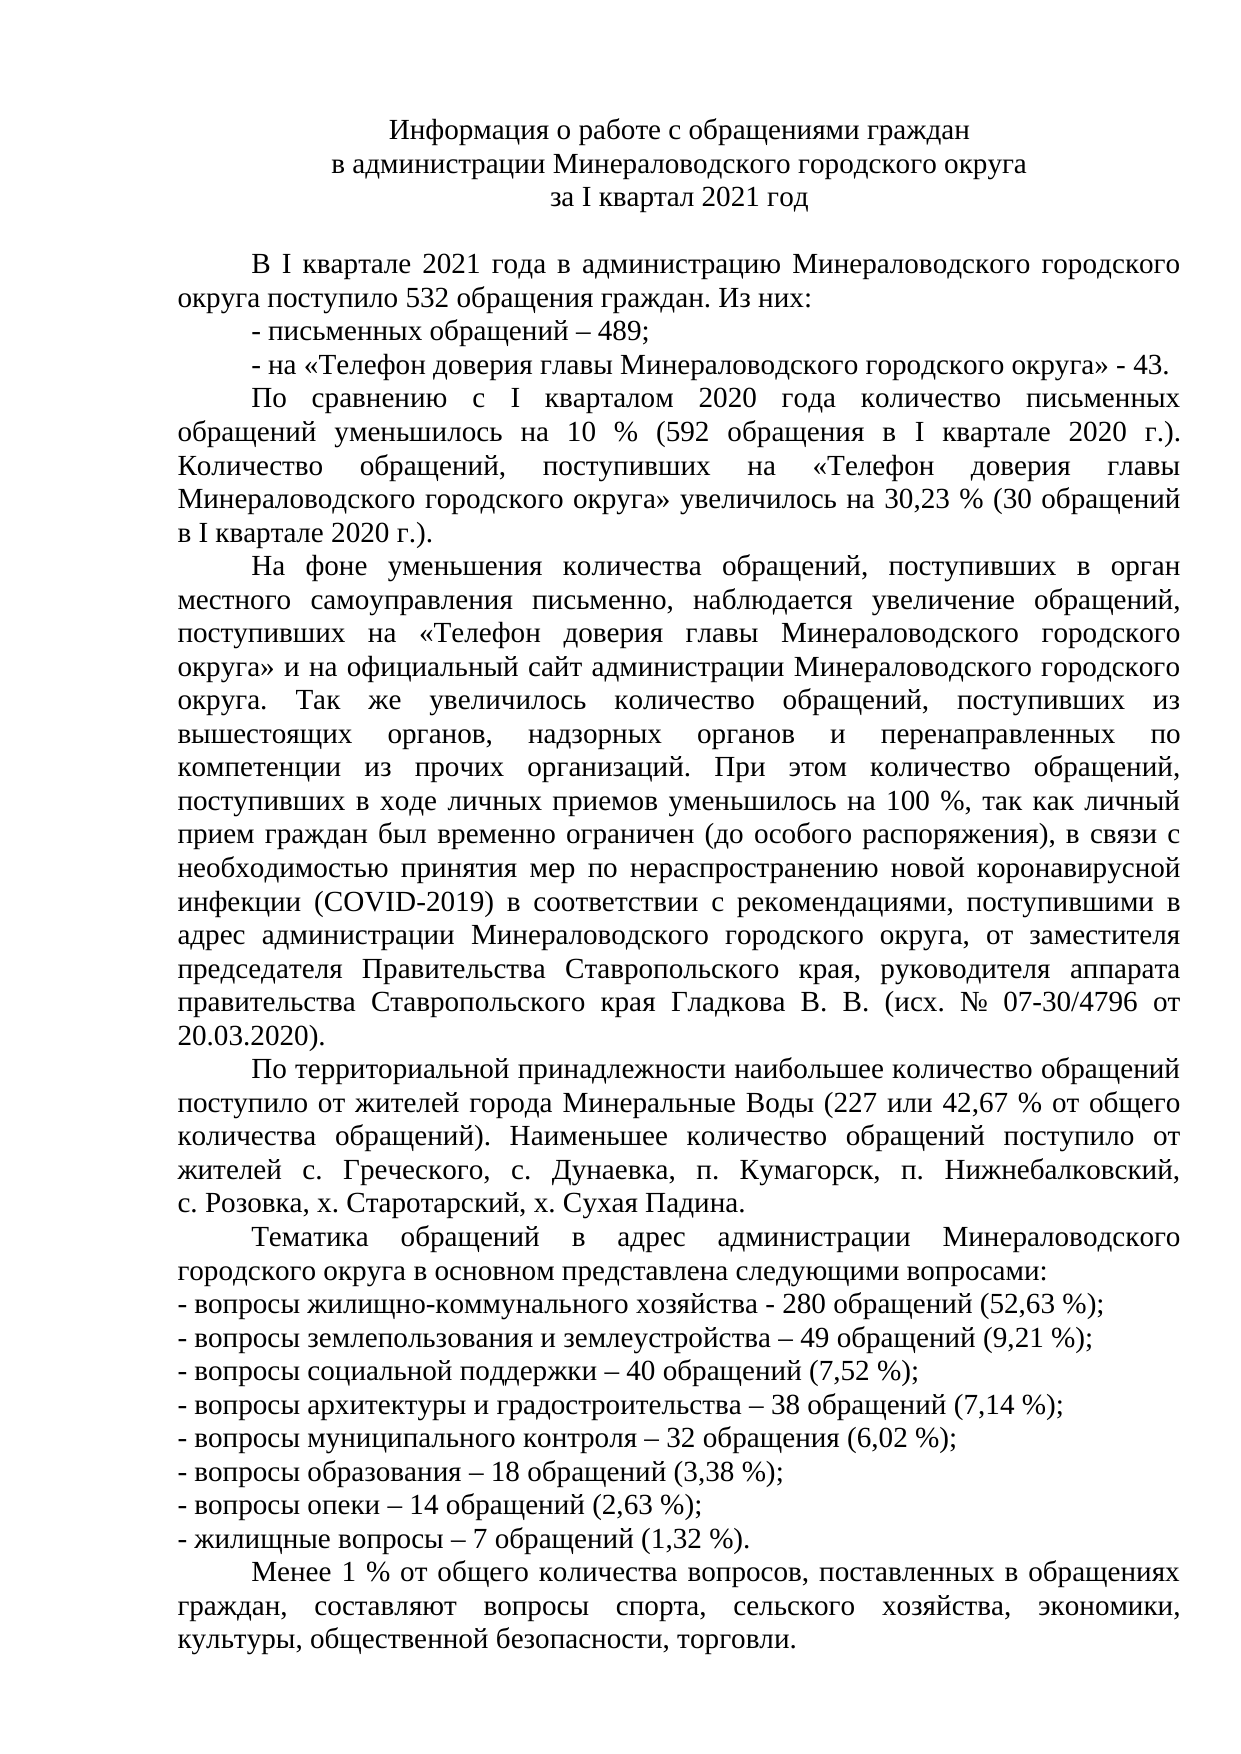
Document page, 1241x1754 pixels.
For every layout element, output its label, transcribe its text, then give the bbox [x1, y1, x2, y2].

text - вопросы муниципального контроля – 32 обращения (6,02 %); [177, 1420, 1181, 1454]
text Информация о работе с обращениями граждан [177, 112, 1181, 146]
text - вопросы социальной поддержки – 40 обращений (7,52 %); [177, 1353, 1181, 1387]
text На фоне уменьшения количества обращений, поступивших в орган местного самоуправления письменно, наблюдается увеличение обращений, поступивших на «Телефон доверия главы Минераловодского городского округа» и на официальный сайт администрации Минераловодского городского округа. Так же увеличилось количество обращений, поступивших из вышестоящих органов, надзорных органов и перенаправленных по компетенции из прочих организаций. При этом количество обращений, поступивших в ходе личных приемов уменьшилось на 100 %, так как личный прием граждан был временно ограничен (до особого распоряжения), в связи с необходимостью принятия мер по нераспространению новой коронавирусной инфекции (COVID-2019) в соответствии с рекомендациями, поступившими в адрес администрации Минераловодского городского округа, от заместителя председателя Правительства Ставропольского края, руководителя аппарата правительства Ставропольского края Гладкова В. В. (исх. № 07-30/4796 от 20.03.2020). [177, 548, 1181, 1051]
text В I квартале 2021 года в администрацию Минераловодского городского округа поступило 532 обращения граждан. Из них: [177, 246, 1181, 313]
text - вопросы опеки – 14 обращений (2,63 %); [177, 1487, 1181, 1521]
text в администрации Минераловодского городского округа [177, 146, 1181, 179]
text По территориальной принадлежности наибольшее количество обращений поступило от жителей города Минеральные Воды (227 или 42,67 % от общего количества обращений). Наименьшее количество обращений поступило от жителей с. Греческого, с. Дунаевка, п. Кумагорск, п. Нижнебалковский, с. Розовка, х. Старотарский, х. Сухая Падина. [177, 1051, 1181, 1219]
text - вопросы архитектуры и градостроительства – 38 обращений (7,14 %); [177, 1387, 1181, 1420]
text - вопросы образования – 18 обращений (3,38 %); [177, 1454, 1181, 1487]
text Менее 1 % от общего количества вопросов, поставленных в обращениях граждан, составляют вопросы спорта, сельского хозяйства, экономики, культуры, общественной безопасности, торговли. [177, 1554, 1181, 1655]
text - вопросы землепользования и землеустройства – 49 обращений (9,21 %); [177, 1320, 1181, 1353]
text - письменных обращений – 489; [177, 313, 1181, 347]
text Тематика обращений в адрес администрации Минераловодского городского округа в основном представлена следующими вопросами: [177, 1219, 1181, 1286]
text - вопросы жилищно-коммунального хозяйства - 280 обращений (52,63 %); [177, 1286, 1181, 1320]
text По сравнению с I кварталом 2020 года количество письменных обращений уменьшилось на 10 % (592 обращения в I квартале 2020 г.). Количество обращений, поступивших на «Телефон доверия главы Минераловодского городского округа» увеличилось на 30,23 % (30 обращений в I квартале 2020 г.). [177, 381, 1181, 548]
text - жилищные вопросы – 7 обращений (1,32 %). [177, 1521, 1181, 1554]
text за I квартал 2021 год [177, 179, 1181, 213]
text - на «Телефон доверия главы Минераловодского городского округа» - 43. [177, 347, 1181, 381]
